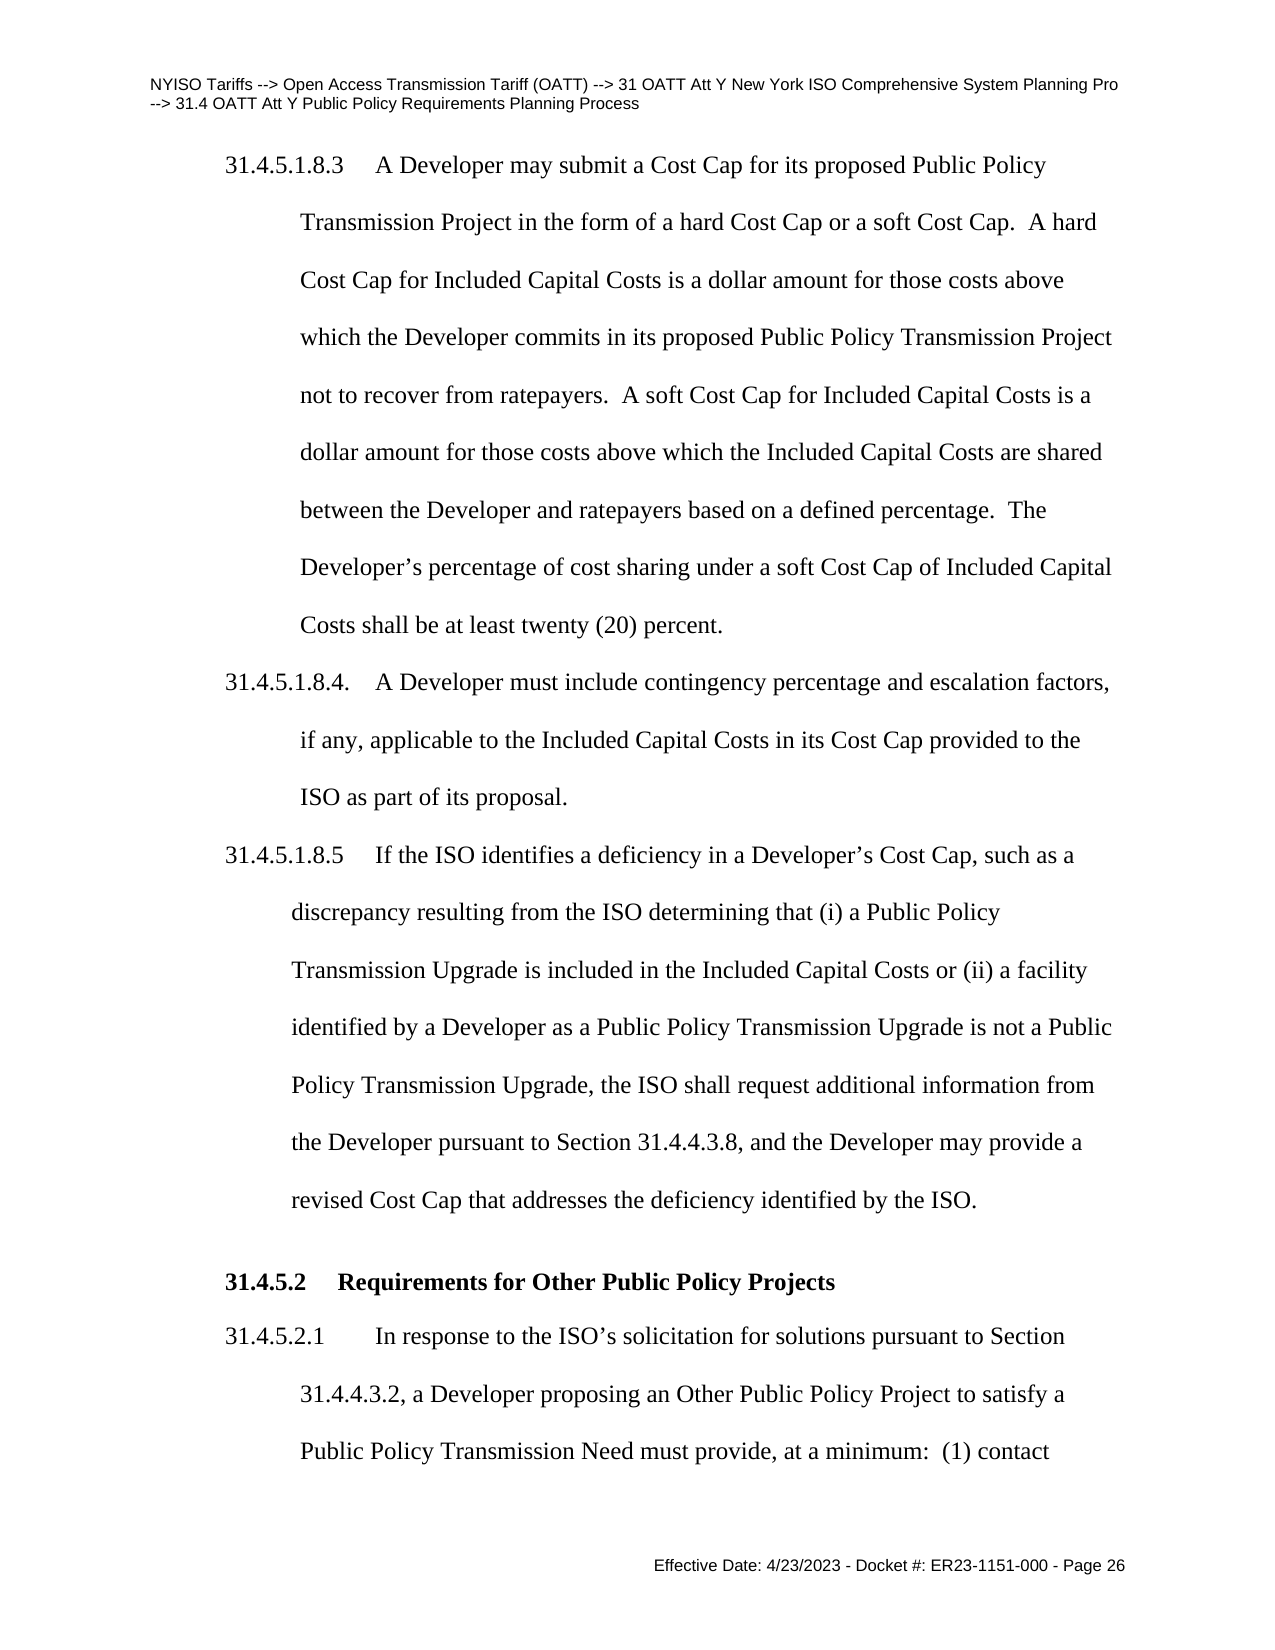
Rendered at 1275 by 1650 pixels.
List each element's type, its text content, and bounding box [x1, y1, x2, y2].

text 31.4.5.1.8.4. A Developer must include contingency percentage and escalation factors, if any, applicable to the Included Capital Costs in its Cost Cap provided to the ISO as part of its proposal. [225, 667, 1125, 811]
text 31.4.5.1.8.3 A Developer may submit a Cost Cap for its proposed Public Policy Transmission Project in the form of a hard Cost Cap or a soft Cost Cap. A hard Cost Cap for Included Capital Costs is a dollar amount for those costs above which the Developer commits in its proposed Public Policy Transmission Project not to recover from ratepayers. A soft Cost Cap for Included Capital Costs is a dollar amount for those costs above which the Included Capital Costs are shared between the Developer and ratepayers based on a defined percentage. The Developer’s percentage of cost sharing under a soft Cost Cap of Included Capital Costs shall be at least twenty (20) percent. [225, 150, 1125, 639]
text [225, 1321, 1125, 1465]
subtitle 31.4.5.2 Requirements for Other Public Policy Projects [225, 1267, 1125, 1296]
text 31.4.5.1.8.5 If the ISO identifies a deficiency in a Developer’s Cost Cap, such as a discrepancy resulting from the ISO determining that (i) a Public Policy Transmission Upgrade is included in the Included Capital Costs or (ii) a facility identified by a Developer as a Public Policy Transmission Upgrade is not a Public Policy Transmission Upgrade, the ISO shall request additional information from the Developer pursuant to Section 31.4.4.3.8, and the Developer may provide a revised Cost Cap that addresses the deficiency identified by the ISO. [225, 840, 1125, 1214]
